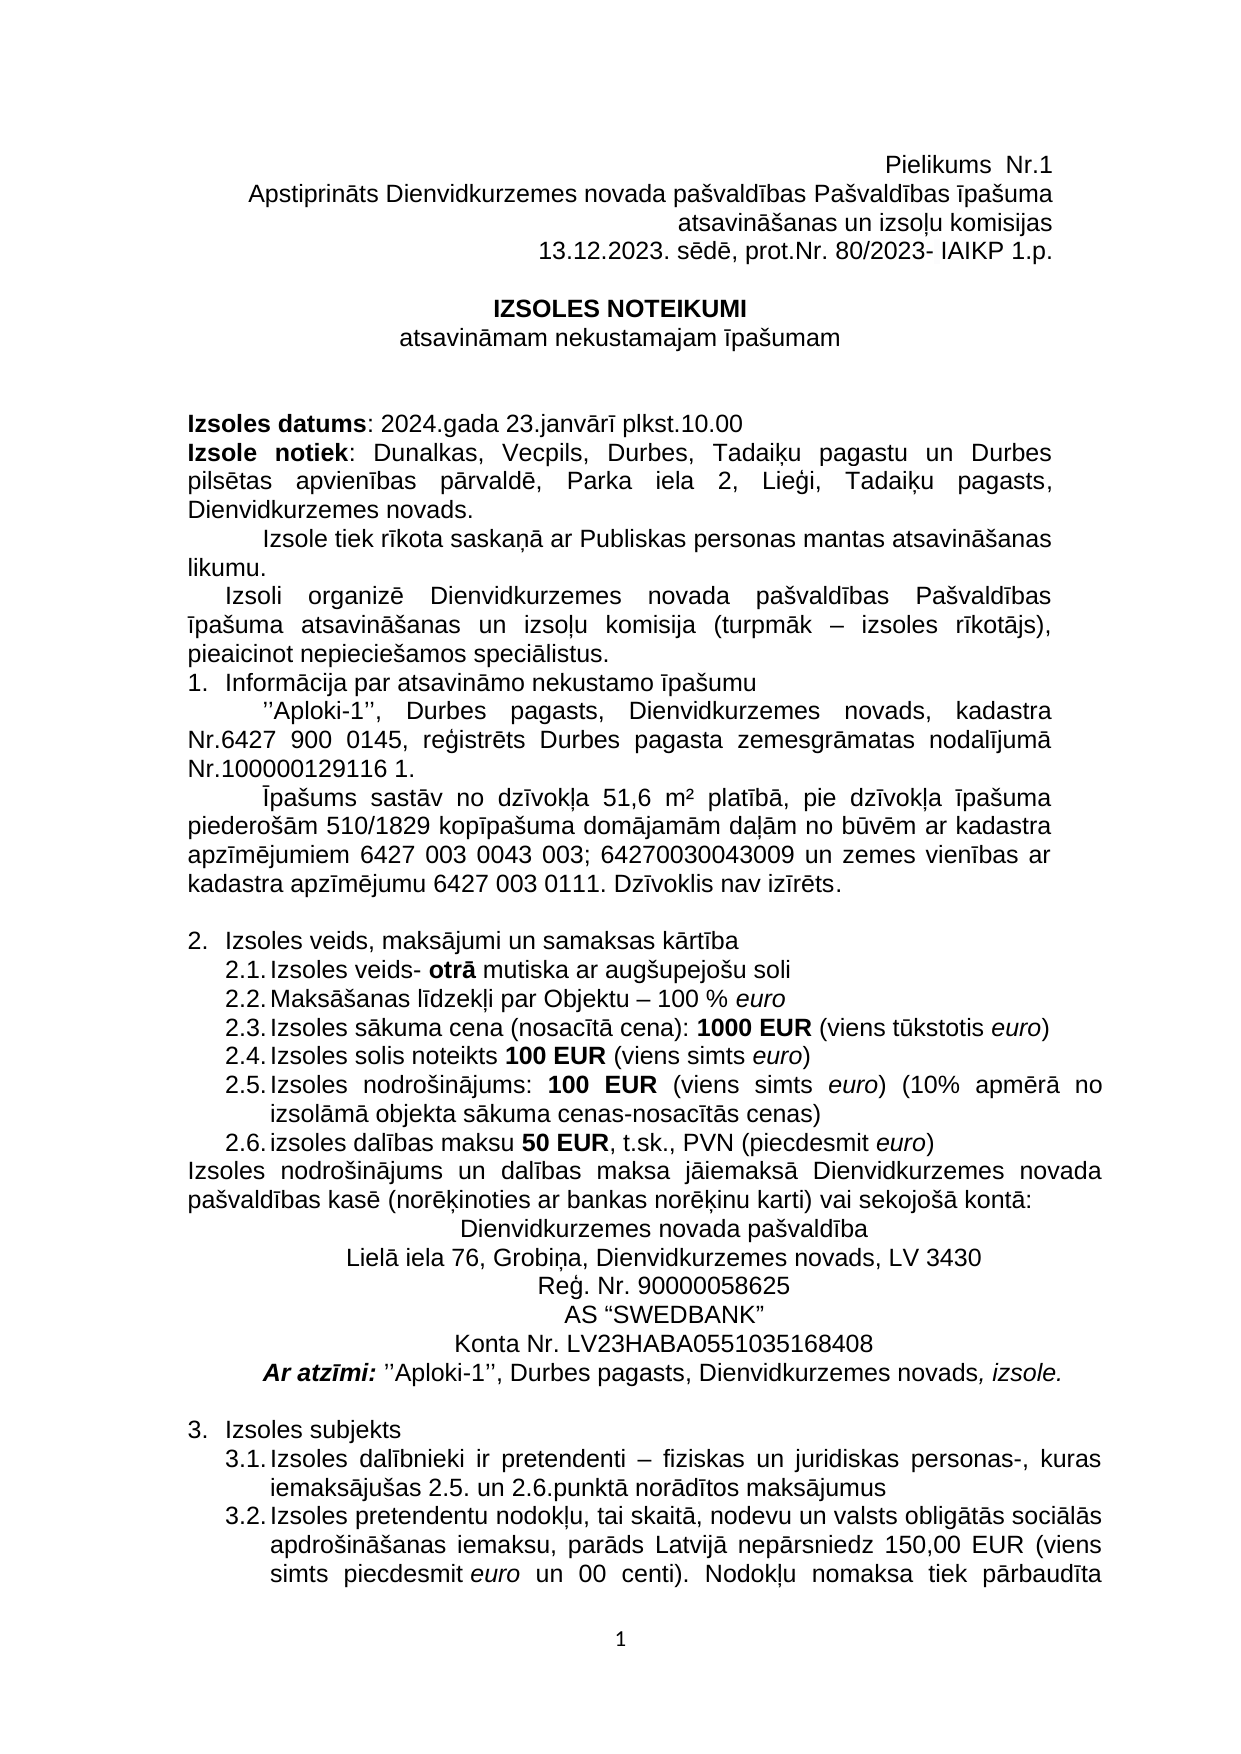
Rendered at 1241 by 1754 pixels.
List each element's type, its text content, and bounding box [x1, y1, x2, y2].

text Izsole notiek: Dunalkas, Vecpils, Durbes, Tadaiķu pagastu un Durbes pilsētas apvienības pārvaldē, Parka iela 2, Lieģi, Tadaiķu pagasts, Dienvidkurzemes novads. [187, 437, 1053, 524]
list Izsoles dalībnieki ir pretendenti – fiziskas un juridiskas personas-, kuras iemaksājušas 2.5. un 2.6.punktā norādītos maksājumus [225, 1444, 1103, 1501]
text Izsoli organizē Dienvidkurzemes novada pašvaldības Pašvaldības īpašuma atsavināšanas un izsoļu komisija (turpmāk – izsoles rīkotājs), pieaicinot nepieciešamos speciālistus. [187, 581, 1053, 667]
list Izsoles subjekts [187, 1415, 1103, 1444]
list izsoles dalības maksu 50 EUR, t.sk., PVN (piecdesmit euro) [225, 1127, 1103, 1156]
text Izsoles datums: 2024.gada 23.janvārī plkst.10.00 [187, 409, 1053, 437]
text Apstiprināts Dienvidkurzemes novada pašvaldības Pašvaldības īpašuma [187, 179, 1053, 207]
text Dienvidkurzemes novada pašvaldība [225, 1214, 1103, 1242]
text Pielikums Nr.1 [187, 150, 1053, 179]
text atsavināšanas un izsoļu komisijas [187, 207, 1053, 236]
list Izsoles veids- otrā mutiska ar augšupejošu soli [225, 955, 1103, 984]
text Īpašums sastāv no dzīvokļa 51,6 m² platībā, pie dzīvokļa īpašuma piederošām 510/1829 kopīpašuma domājamām daļām no būvēm ar kadastra apzīmējumiem 6427 003 0043 003; 64270030043009 un zemes vienības ar kadastra apzīmējumu 6427 003 0111. Dzīvoklis nav izīrēts. [187, 782, 1053, 897]
text Reģ. Nr. 90000058625 [225, 1271, 1103, 1300]
text Izsoles noteikumi [187, 294, 1053, 322]
list Informācija par atsavināmo nekustamo īpašumu [187, 667, 1103, 696]
text atsavināmam nekustamajam īpašumam [187, 322, 1053, 351]
list Izsoles solis noteikts 100 EUR (viens simts euro) [225, 1041, 1103, 1070]
text Izsoles nodrošinājums un dalības maksa jāiemaksā Dienvidkurzemes novada pašvaldības kasē (norēķinoties ar bankas norēķinu karti) vai sekojošā kontā: [187, 1156, 1103, 1214]
list Izsoles veids, maksājumi un samaksas kārtība [187, 926, 1103, 955]
list Maksāšanas līdzekļi par Objektu – 100 % euro [225, 984, 1103, 1012]
text Lielā iela 76, Grobiņa, Dienvidkurzemes novads, LV 3430 [225, 1242, 1103, 1271]
text Ar atzīmi: ’’Aploki-1’’, Durbes pagasts, Dienvidkurzemes novads, izsole. [225, 1357, 1103, 1386]
text ’’Aploki-1’’, Durbes pagasts, Dienvidkurzemes novads, kadastra Nr.6427 900 0145, reģistrēts Durbes pagasta zemesgrāmatas nodalījumā Nr.100000129116 1. [187, 696, 1053, 782]
list Izsoles sākuma cena (nosacītā cena): 1000 EUR (viens tūkstotis euro) [225, 1012, 1103, 1041]
text AS “SWEDBANK” [225, 1300, 1103, 1329]
text 13.12.2023. sēdē, prot.Nr. 80/2023- IAIKP 1.p. [187, 236, 1053, 265]
list Izsoles nodrošinājums: 100 EUR (viens simts euro) (10% apmērā no izsolāmā objekta sākuma cenas-nosacītās cenas) [225, 1070, 1103, 1127]
text Izsole tiek rīkota saskaņā ar Publiskas personas mantas atsavināšanas likumu. [187, 524, 1053, 581]
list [225, 1501, 1103, 1587]
text Konta Nr. LV23HABA0551035168408 [225, 1329, 1103, 1357]
